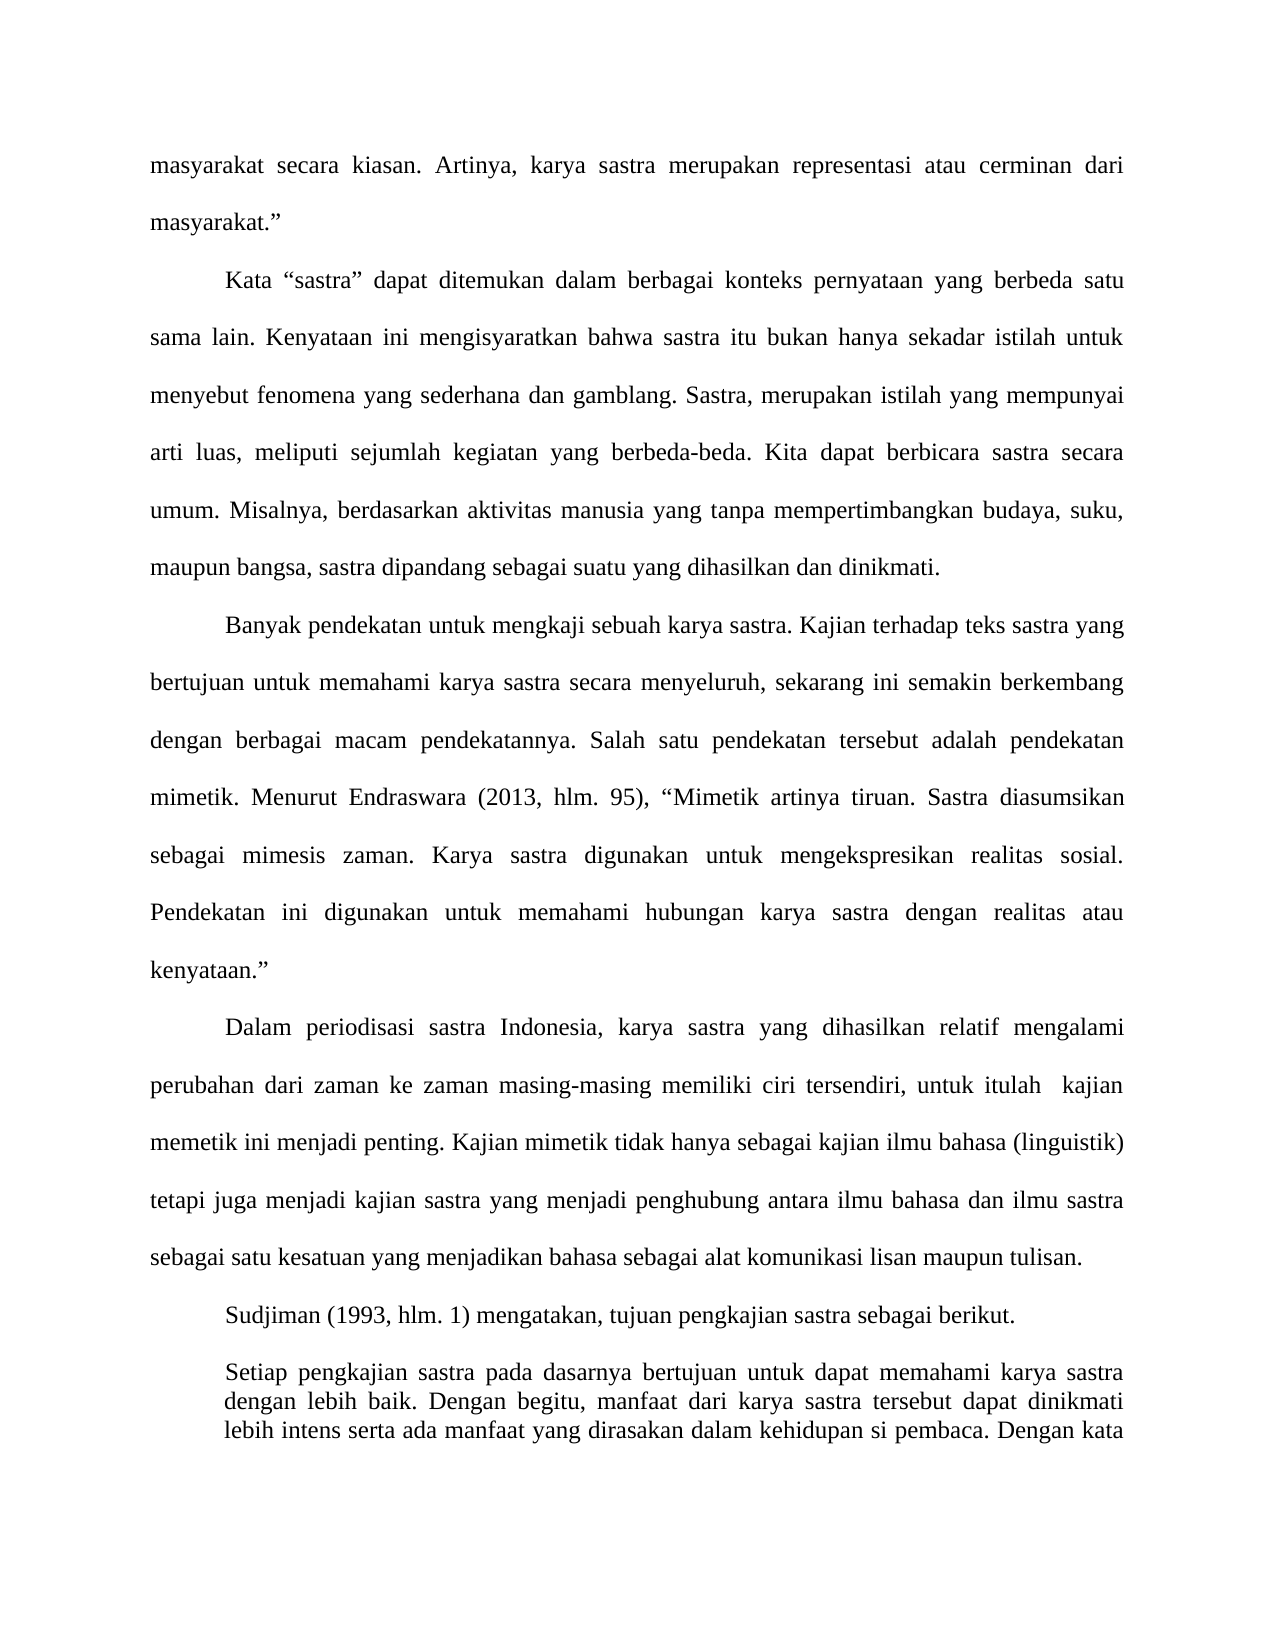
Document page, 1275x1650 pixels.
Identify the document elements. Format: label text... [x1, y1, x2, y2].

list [224, 1357, 1125, 1444]
list Banyak pendekatan untuk mengkaji sebuah karya sastra. Kajian terhadap teks sastra yang bertujuan untuk memahami karya sastra secara menyeluruh, sekarang ini semakin berkembang dengan berbagai macam pendekatannya. Salah satu pendekatan tersebut adalah pendekatan mimetik. Menurut Endraswara (2013, hlm. 95), “Mimetik artinya tiruan. Sastra diasumsikan sebagai mimesis zaman. Karya sastra digunakan untuk mengekspresikan realitas sosial. Pendekatan ini digunakan untuk memahami hubungan karya sastra dengan realitas atau kenyataan.” [150, 610, 1125, 984]
list Dalam periodisasi sastra Indonesia, karya sastra yang dihasilkan relatif mengalami perubahan dari zaman ke zaman masing-masing memiliki ciri tersendiri, untuk itulah kajian memetik ini menjadi penting. Kajian mimetik tidak hanya sebagai kajian ilmu bahasa (linguistik) tetapi juga menjadi kajian sastra yang menjadi penghubung antara ilmu bahasa dan ilmu sastra sebagai satu kesatuan yang menjadikan bahasa sebagai alat komunikasi lisan maupun tulisan. [150, 1012, 1125, 1271]
list Kata “sastra” dapat ditemukan dalam berbagai konteks pernyataan yang berbeda satu sama lain. Kenyataan ini mengisyaratkan bahwa sastra itu bukan hanya sekadar istilah untuk menyebut fenomena yang sederhana dan gamblang. Sastra, merupakan istilah yang mempunyai arti luas, meliputi sejumlah kegiatan yang berbeda-beda. Kita dapat berbicara sastra secara umum. Misalnya, berdasarkan aktivitas manusia yang tanpa mempertimbangkan budaya, suku, maupun bangsa, sastra dipandang sebagai suatu yang dihasilkan dan dinikmati. [150, 265, 1125, 581]
list Sudjiman (1993, hlm. 1) mengatakan, tujuan pengkajian sastra sebagai berikut. [150, 1300, 1125, 1329]
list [150, 150, 1125, 236]
